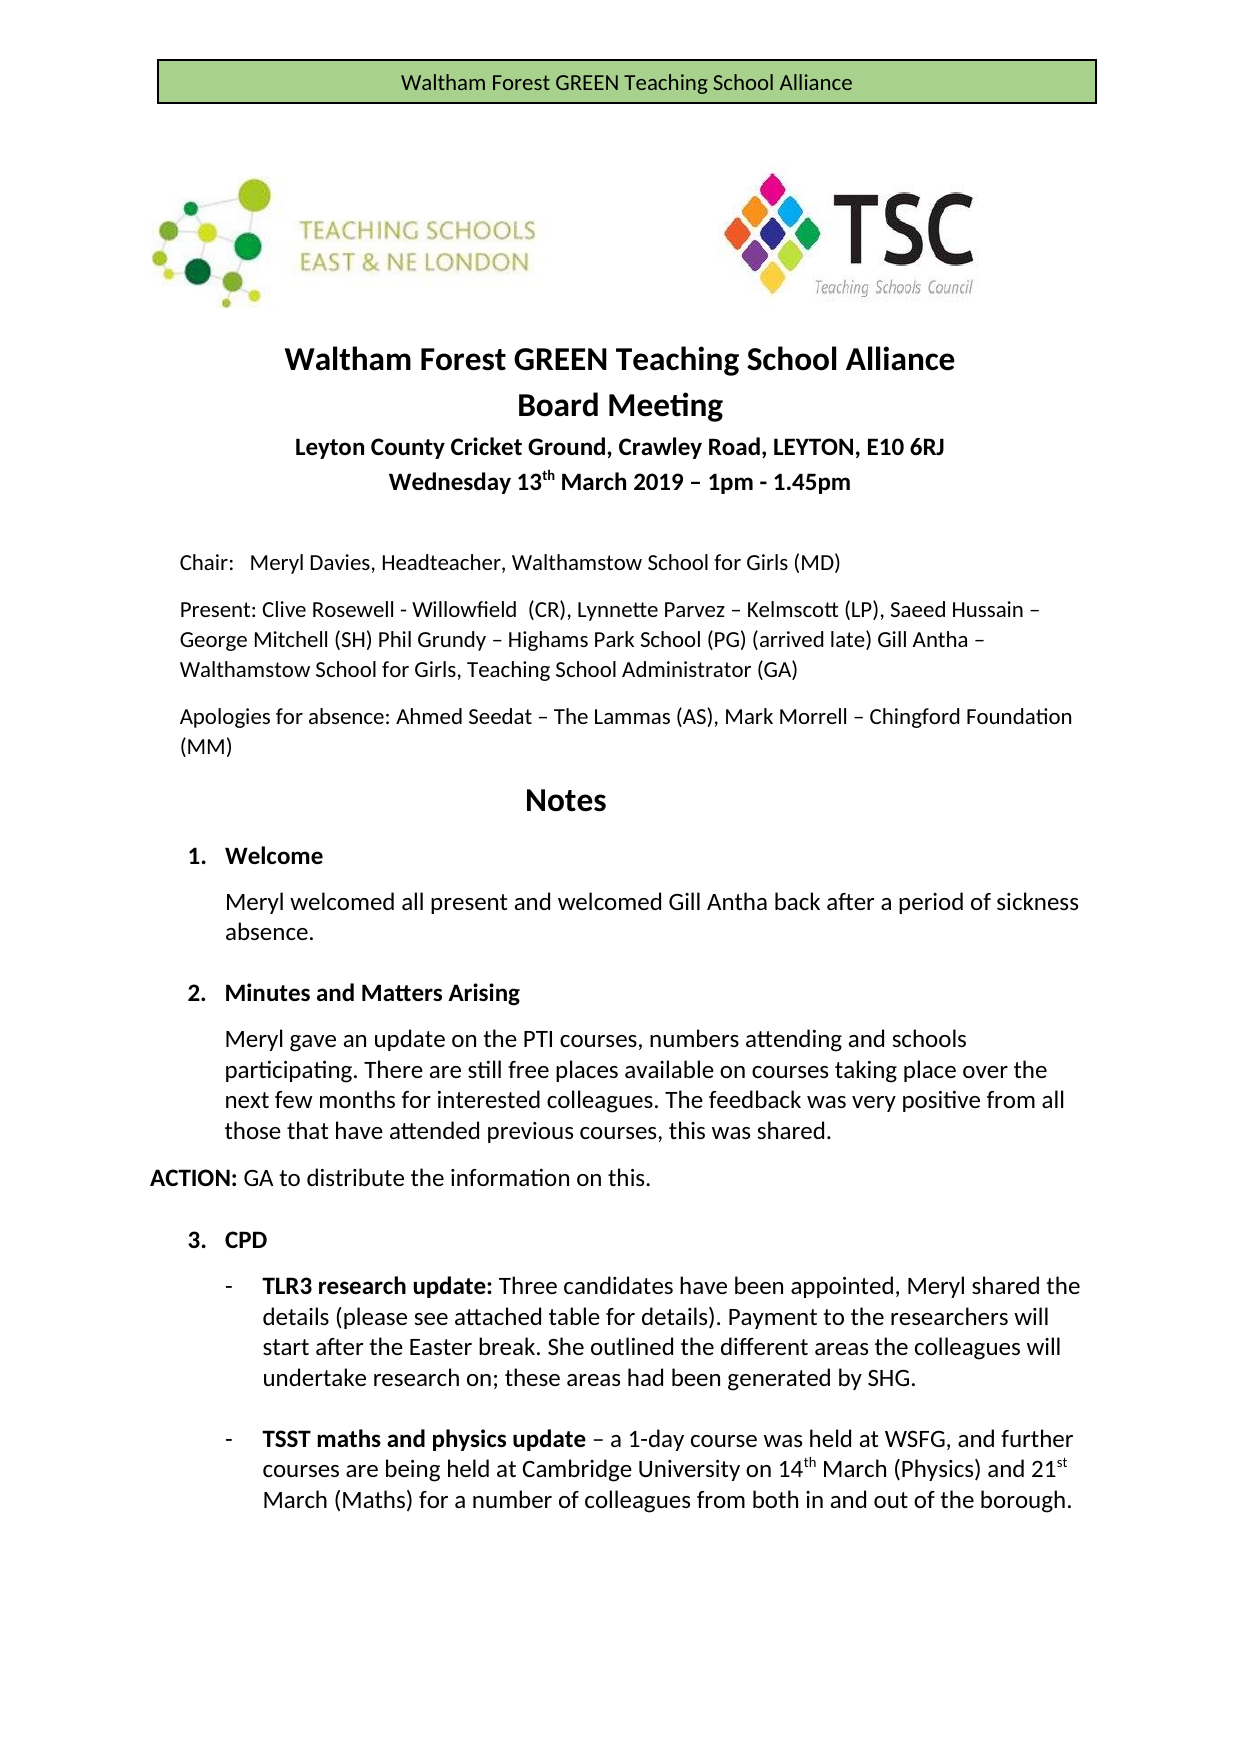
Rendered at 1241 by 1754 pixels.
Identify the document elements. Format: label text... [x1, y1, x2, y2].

list Meryl welcomed all present and welcomed Gill Antha back after a period of sickness absence. [225, 886, 1090, 947]
text Wednesday 13th March 2019 – 1pm - 1.45pm [150, 466, 1090, 497]
list CPD [187, 1224, 1090, 1255]
text Board Meeting [150, 384, 1090, 425]
list Welcome [187, 840, 1090, 871]
list TLR3 research update: Three candidates have been appointed, Meryl shared the details (please see attached table for details). Payment to the researchers will start after the Easter break. She outlined the different areas the colleagues will undertake research on; these areas had been generated by SHG. [225, 1270, 1090, 1392]
text Chair: Meryl Davies, Headteacher, Walthamstow School for Girls (MD) [150, 548, 1090, 576]
picture [150, 176, 587, 307]
list Minutes and Matters Arising [187, 978, 1090, 1008]
picture [703, 150, 993, 319]
list Meryl gave an update on the PTI courses, numbers attending and schools participating. There are still free places available on courses taking place over the next few months for interested colleagues. The feedback was very positive from all those that have attended previous courses, this was shared. [224, 1023, 1090, 1145]
text ACTION: GA to distribute the information on this. [150, 1162, 1090, 1193]
list TSST maths and physics update – a 1-day course was held at WSFG, and further courses are being held at Cambridge University on 14th March (Physics) and 21st March (Maths) for a number of colleagues from both in and out of the borough. [225, 1423, 1090, 1514]
text Present: Clive Rosewell - Willowfield (CR), Lynnette Parvez – Kelmscott (LP), Saeed Hussain – George Mitchell (SH) Phil Grundy – Highams Park School (PG) (arrived late) Gill Antha – Walthamstow School for Girls, Teaching School Administrator (GA) [179, 595, 1090, 683]
text Leyton County Cricket Ground, Crawley Road, LEYTON, E10 6RJ [150, 431, 1090, 462]
text Waltham Forest GREEN Teaching School Alliance [150, 338, 1090, 378]
text Apologies for absence: Ahmed Seedat – The Lammas (AS), Mark Morrell – Chingford Foundation (MM) [179, 702, 1090, 760]
list Notes [225, 779, 1090, 820]
